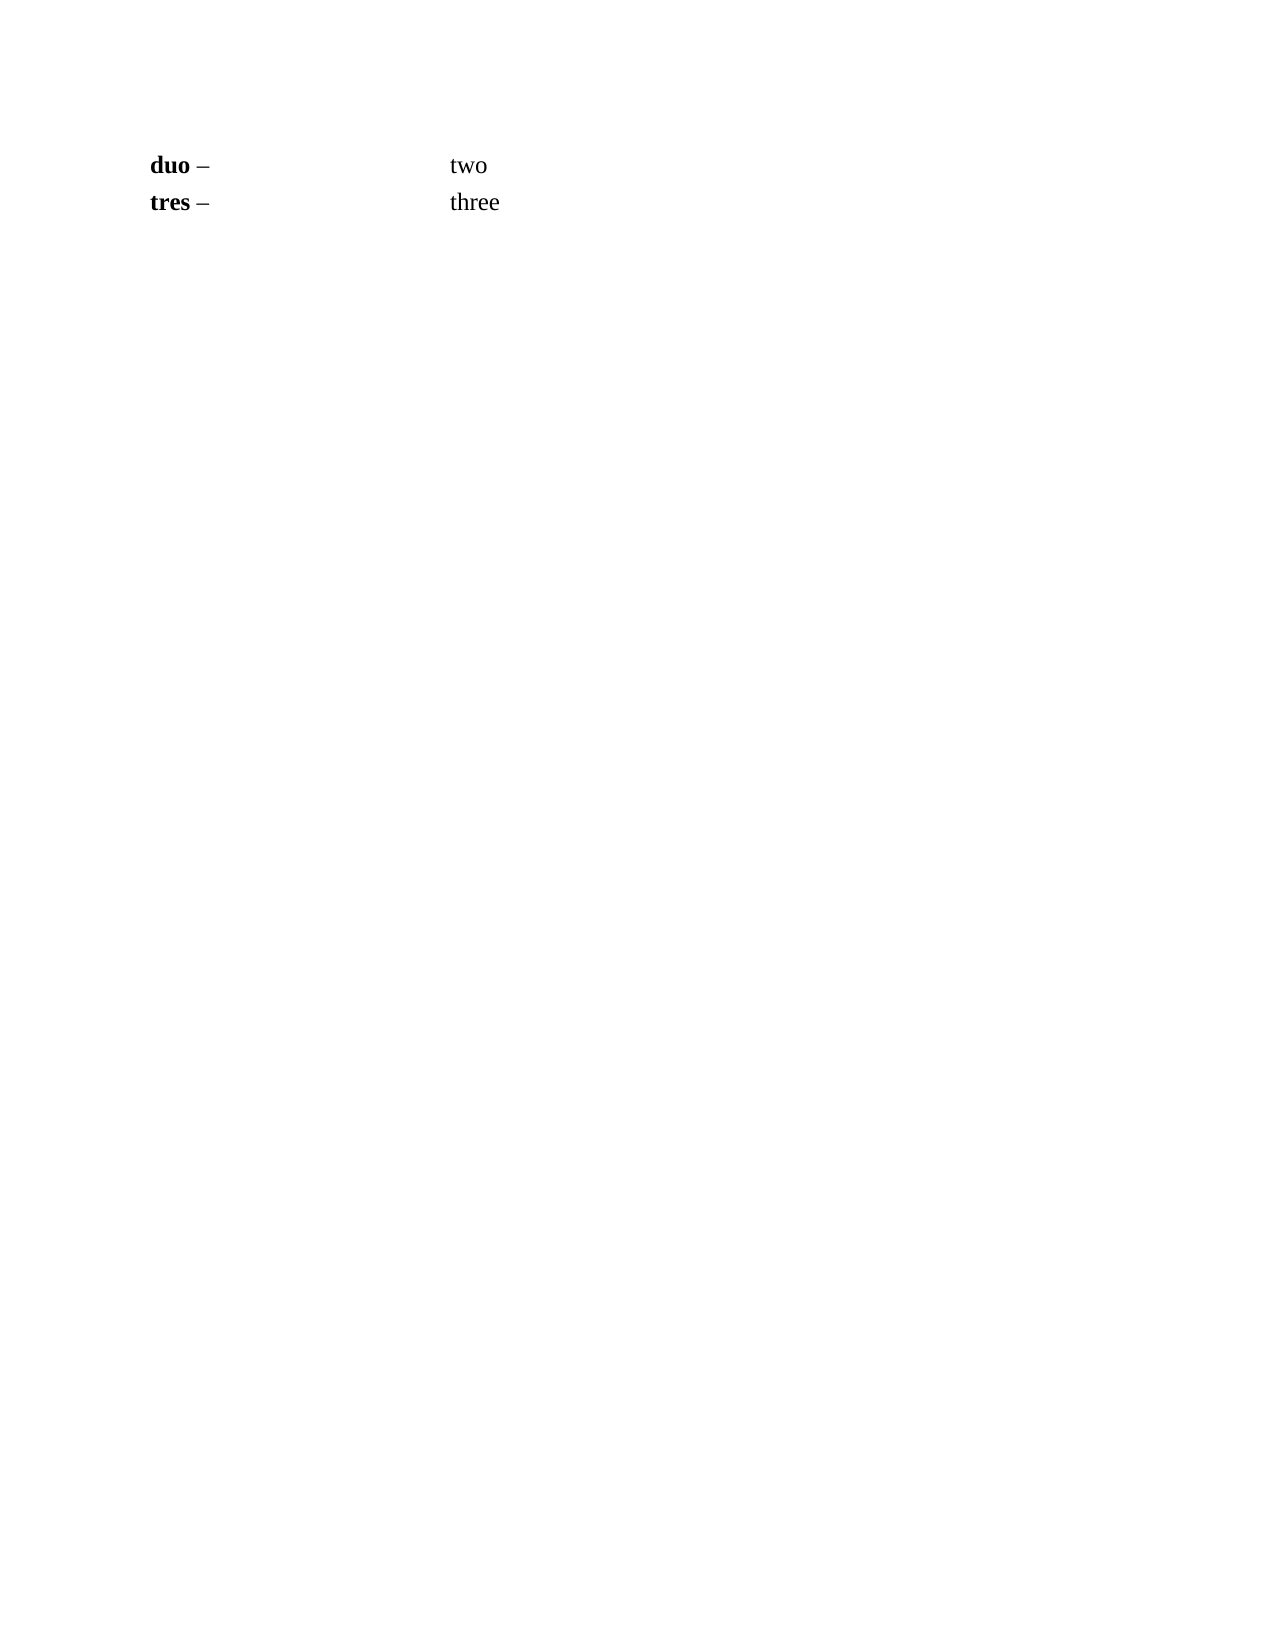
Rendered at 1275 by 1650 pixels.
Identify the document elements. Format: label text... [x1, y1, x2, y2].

text duo – two [150, 150, 1125, 179]
text tres – three [150, 187, 1125, 216]
